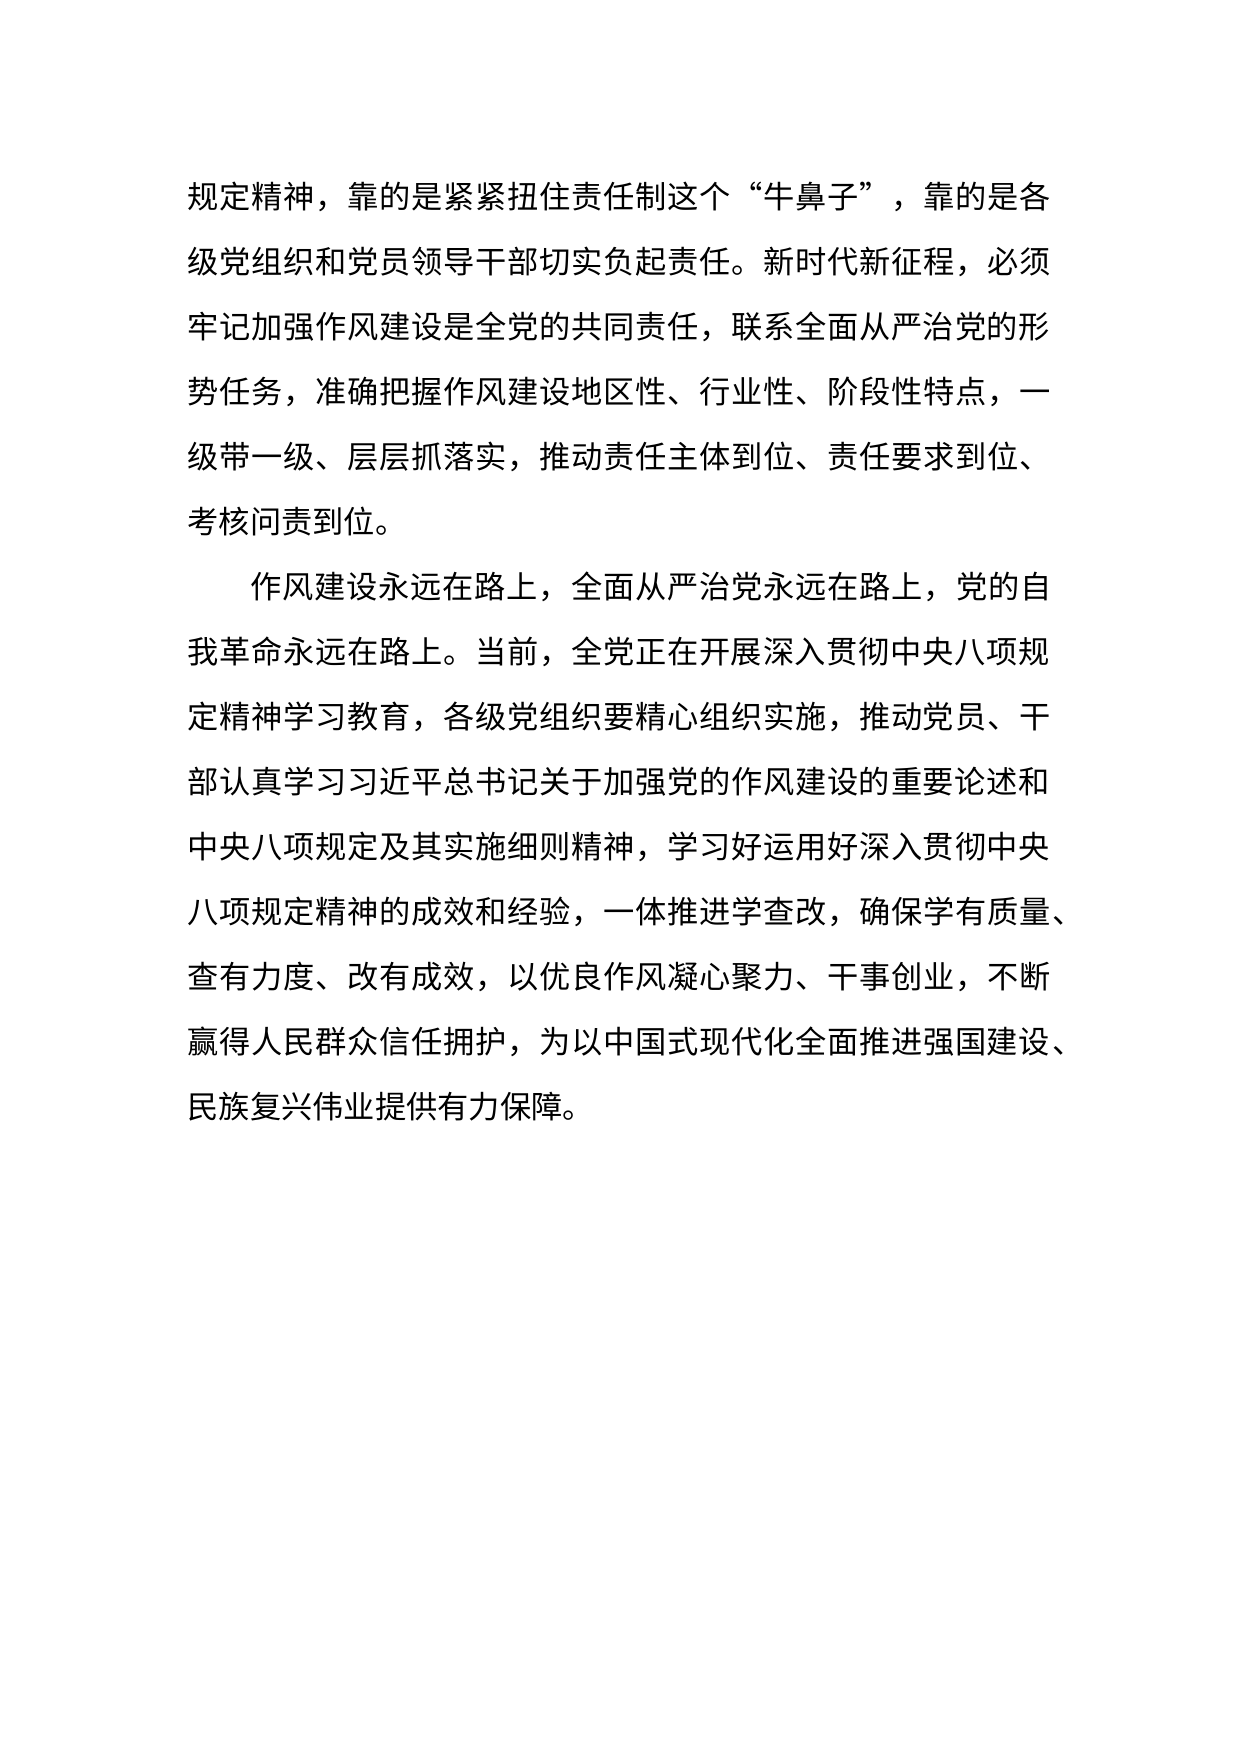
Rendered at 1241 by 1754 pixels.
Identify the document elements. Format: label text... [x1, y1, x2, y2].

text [187, 162, 1053, 552]
text 作风建设永远在路上，全面从严治党永远在路上，党的自我革命永远在路上。当前，全党正在开展深入贯彻中央八项规定精神学习教育，各级党组织要精心组织实施，推动党员、干部认真学习习近平总书记关于加强党的作风建设的重要论述和中央八项规定及其实施细则精神，学习好运用好深入贯彻中央八项规定精神的成效和经验，一体推进学查改，确保学有质量、查有力度、改有成效，以优良作风凝心聚力、干事创业，不断赢得人民群众信任拥护，为以中国式现代化全面推进强国建设、民族复兴伟业提供有力保障。 [187, 552, 1053, 1137]
